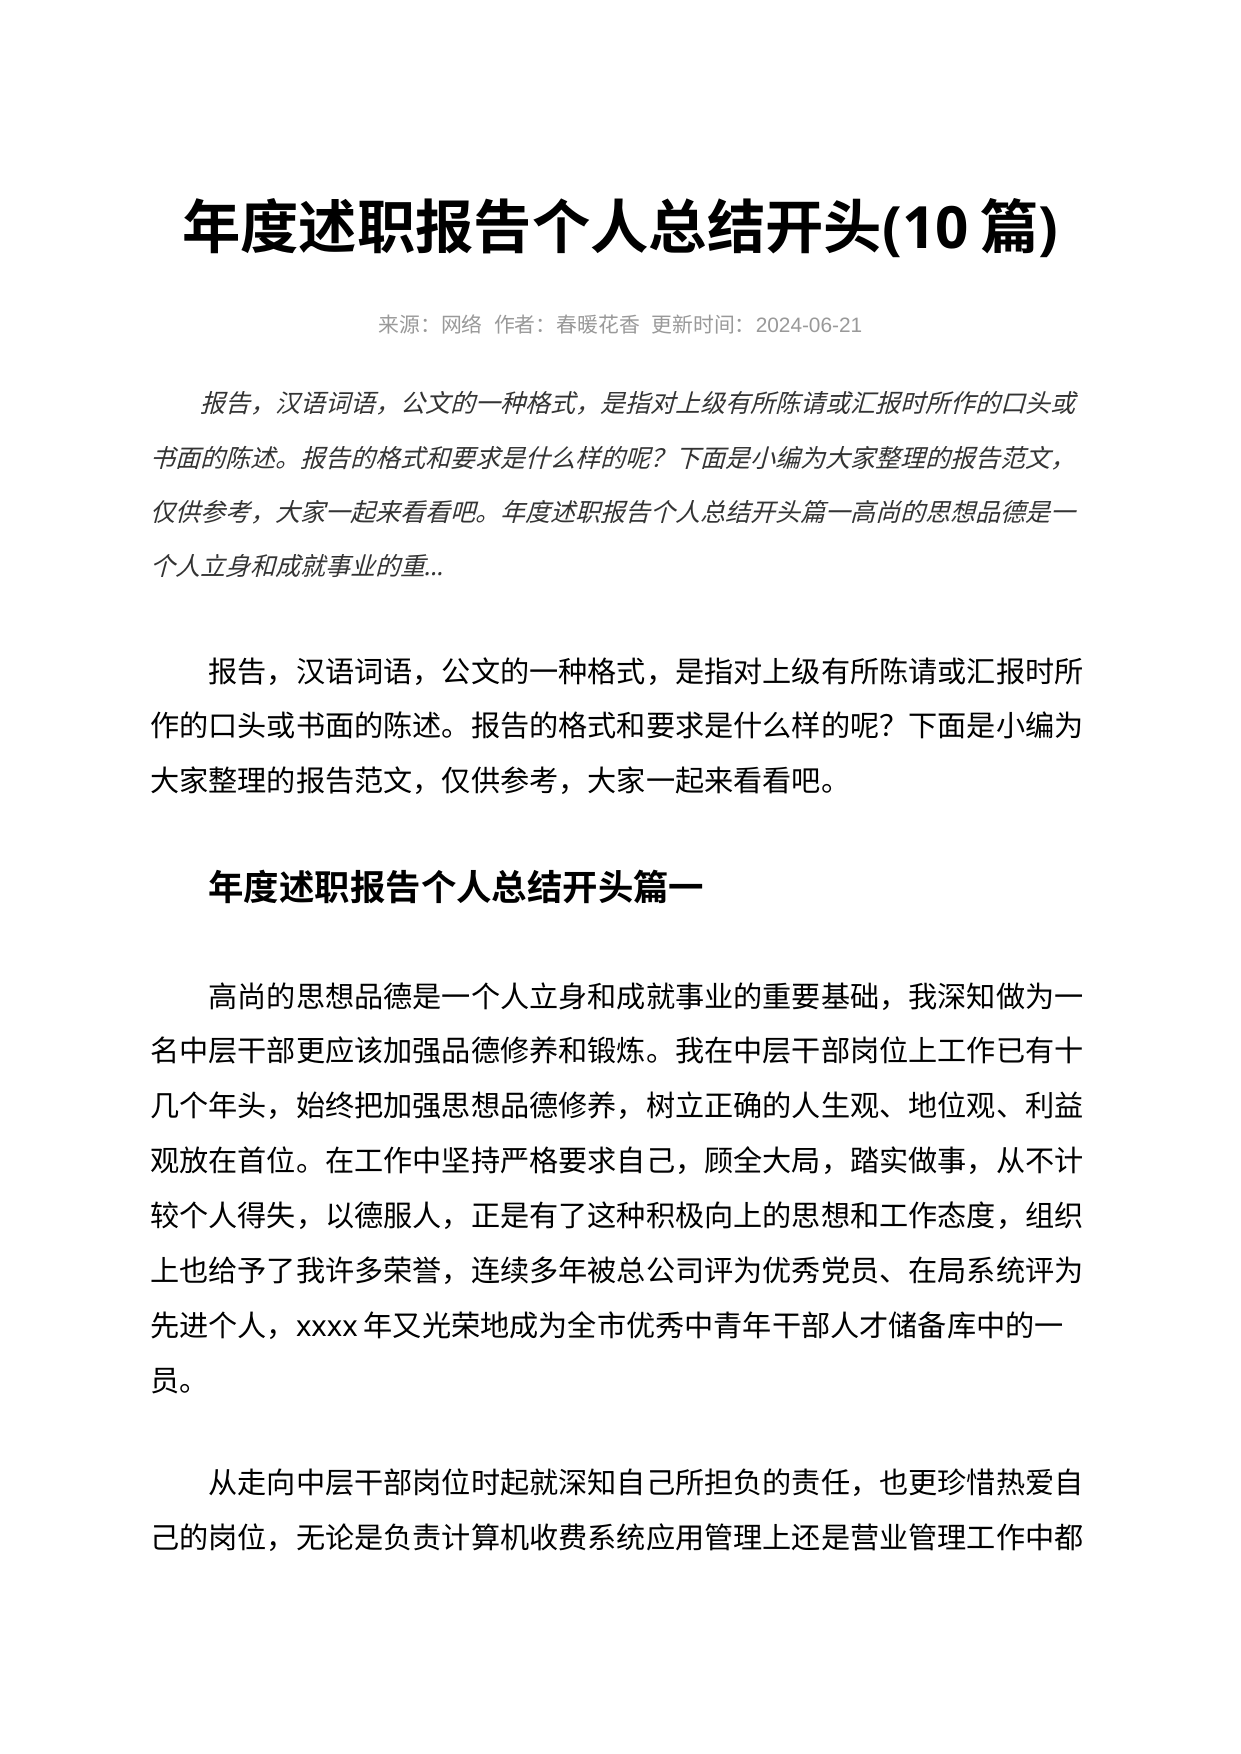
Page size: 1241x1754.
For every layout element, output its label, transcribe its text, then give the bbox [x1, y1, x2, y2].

text 年度述职报告个人总结开头篇一 [150, 860, 1090, 911]
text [150, 1459, 1090, 1556]
subtitle 年度述职报告个人总结开头(10篇) [150, 181, 1090, 266]
text 报告，汉语词语，公文的一种格式，是指对上级有所陈请或汇报时所作的口头或书面的陈述。报告的格式和要求是什么样的呢？下面是小编为大家整理的报告范文，仅供参考，大家一起来看看吧。年度述职报告个人总结开头篇一高尚的思想品德是一个人立身和成就事业的重... [150, 384, 1090, 583]
text 报告，汉语词语，公文的一种格式，是指对上级有所陈请或汇报时所作的口头或书面的陈述。报告的格式和要求是什么样的呢？下面是小编为大家整理的报告范文，仅供参考，大家一起来看看吧。 [150, 648, 1090, 800]
text 来源：网络 作者：春暖花香 更新时间：2024-06-21 [150, 313, 1090, 337]
text 高尚的思想品德是一个人立身和成就事业的重要基础，我深知做为一名中层干部更应该加强品德修养和锻炼。我在中层干部岗位上工作已有十几个年头，始终把加强思想品德修养，树立正确的人生观、地位观、利益观放在首位。在工作中坚持严格要求自己，顾全大局，踏实做事，从不计较个人得失，以德服人，正是有了这种积极向上的思想和工作态度，组织上也给予了我许多荣誉，连续多年被总公司评为优秀党员、在局系统评为先进个人，xxxx年又光荣地成为全市优秀中青年干部人才储备库中的一员。 [150, 973, 1090, 1400]
